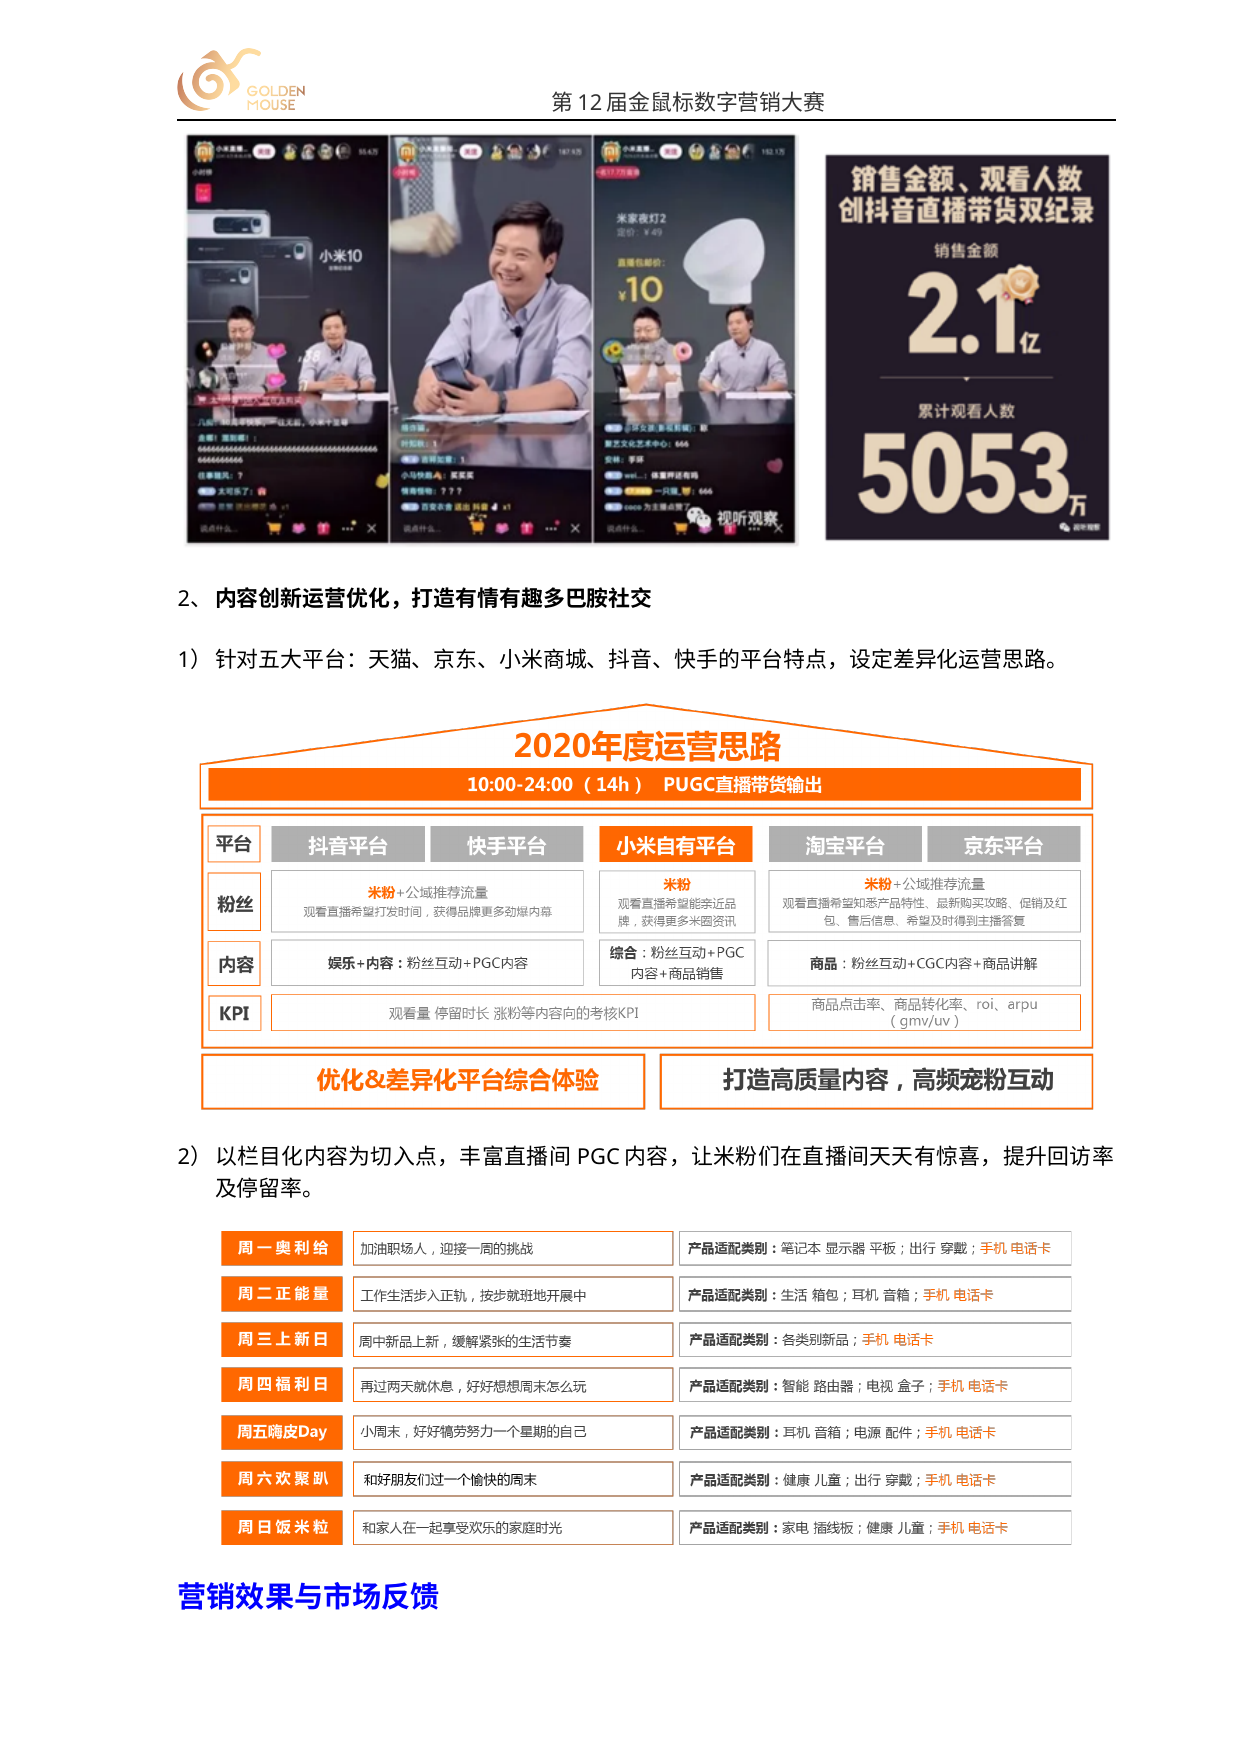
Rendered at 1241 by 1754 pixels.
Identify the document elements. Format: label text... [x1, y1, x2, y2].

picture [199, 703, 1094, 1110]
list 内容创新运营优化，打造有情有趣多巴胺社交 [177, 581, 1116, 613]
text 营销效果与市场反馈 [177, 1574, 1116, 1616]
picture [177, 121, 1116, 553]
picture [221, 1231, 1072, 1545]
list 以栏目化内容为切入点，丰富直播间PGC内容，让米粉们在直播间天天有惊喜，提升回访率及停留率。 [177, 1139, 1116, 1202]
list 针对五大平台：天猫、京东、小米商城、抖音、快手的平台特点，设定差异化运营思路。 [177, 642, 1116, 674]
picture [177, 48, 305, 111]
